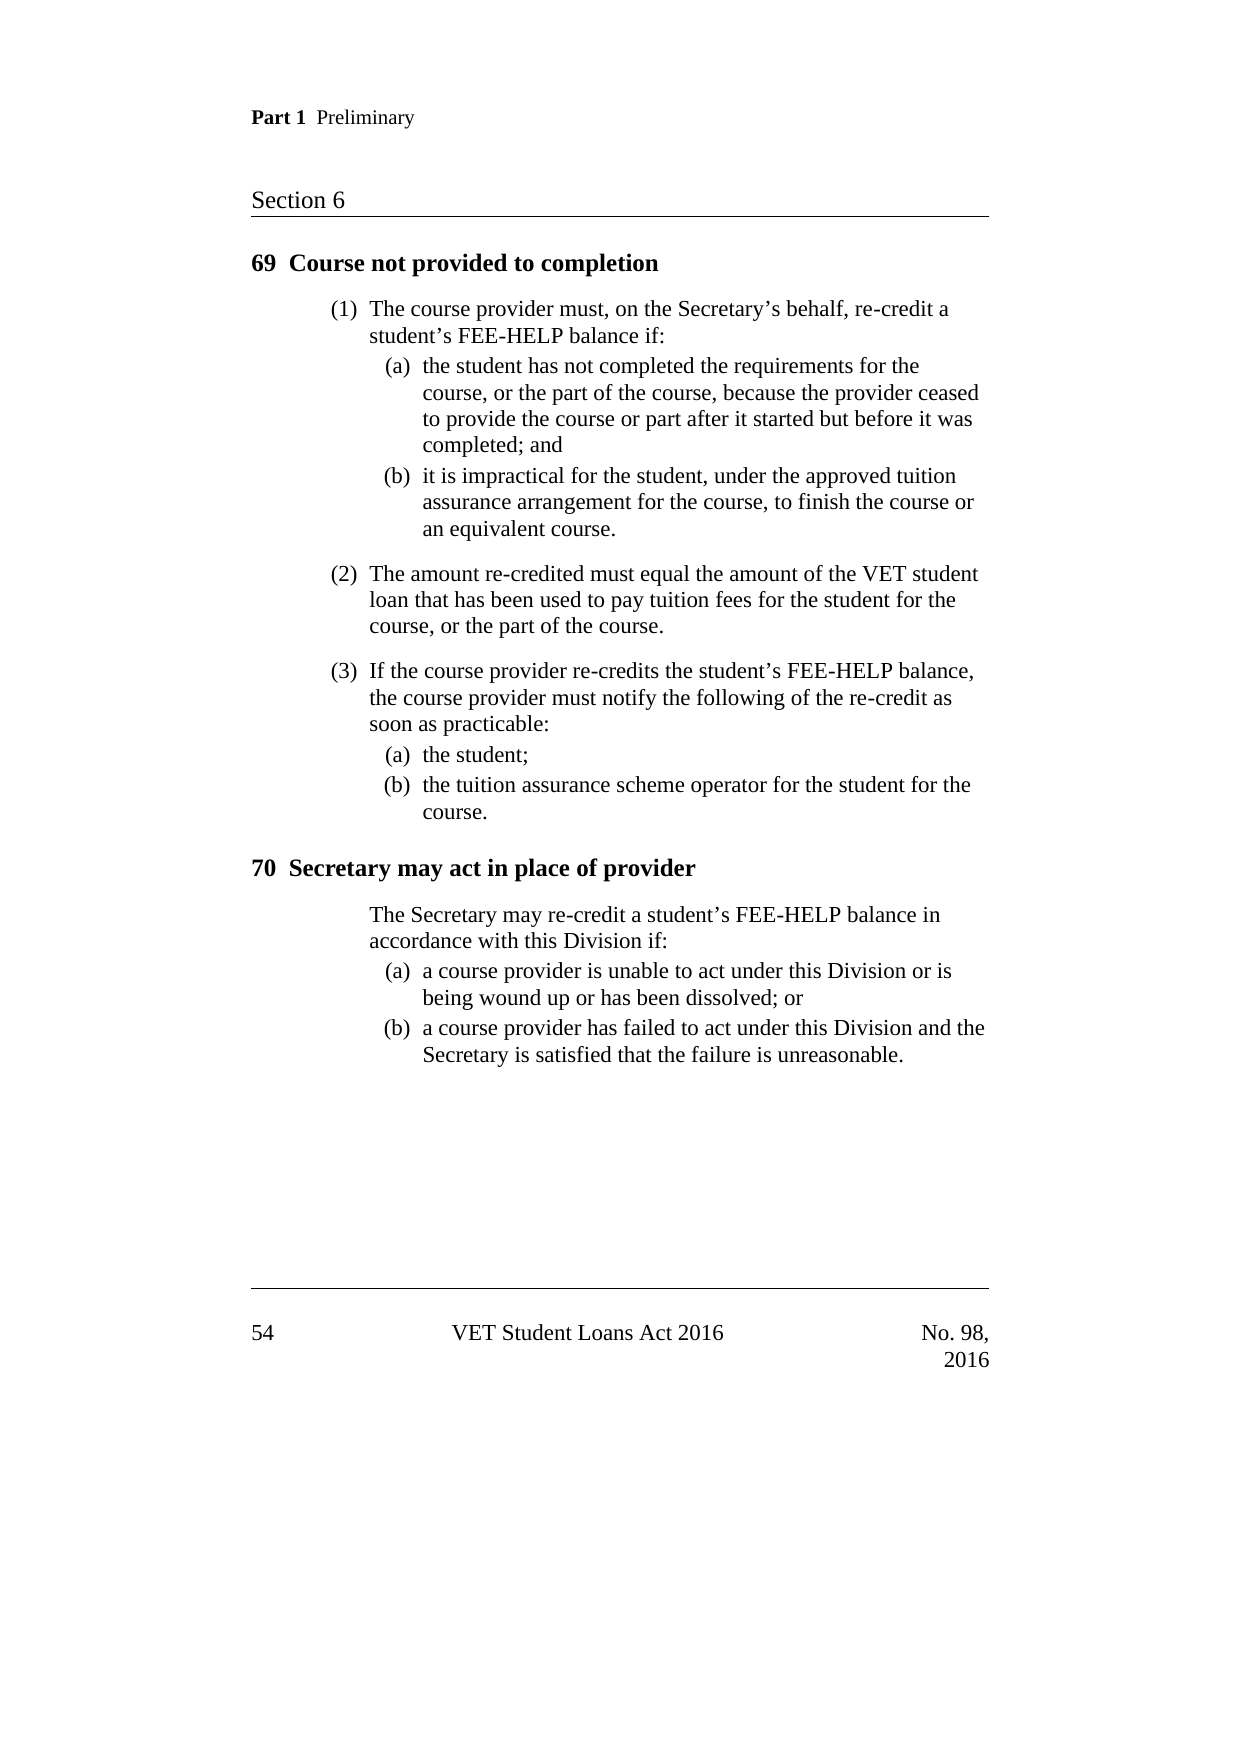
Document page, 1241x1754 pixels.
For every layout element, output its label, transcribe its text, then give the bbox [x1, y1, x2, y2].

text (a) the student has not completed the requirements for the course, or the part of the course, because the provider ceased to provide the course or part after it started but before it was completed; and [251, 352, 989, 458]
text (3) If the course provider re-credits the student’s FEE-HELP balance, the course provider must notify the following of the re-credit as soon as practicable: [251, 658, 989, 737]
text 70 Secretary may act in place of provider [251, 853, 989, 882]
text (1) The course provider must, on the Secretary’s behalf, re-credit a student’s FEE-HELP balance if: [251, 296, 989, 348]
text (b) the tuition assurance scheme operator for the student for the course. [251, 771, 989, 824]
text (a) a course provider is unable to act under this Division or is being wound up or has been dissolved; or [251, 958, 989, 1010]
text 69 Course not provided to completion [251, 248, 989, 277]
text (b) it is impractical for the student, under the approved tuition assurance arrangement for the course, to finish the course or an equivalent course. [251, 462, 989, 541]
text (2) The amount re-credited must equal the amount of the VET student loan that has been used to pay tuition fees for the student for the course, or the part of the course. [251, 560, 989, 639]
text (b) a course provider has failed to act under this Division and the Secretary is satisfied that the failure is unreasonable. [251, 1014, 989, 1067]
text (a) the student; [251, 741, 989, 767]
text The Secretary may re-credit a student’s FEE-HELP balance in accordance with this Division if: [251, 901, 989, 953]
